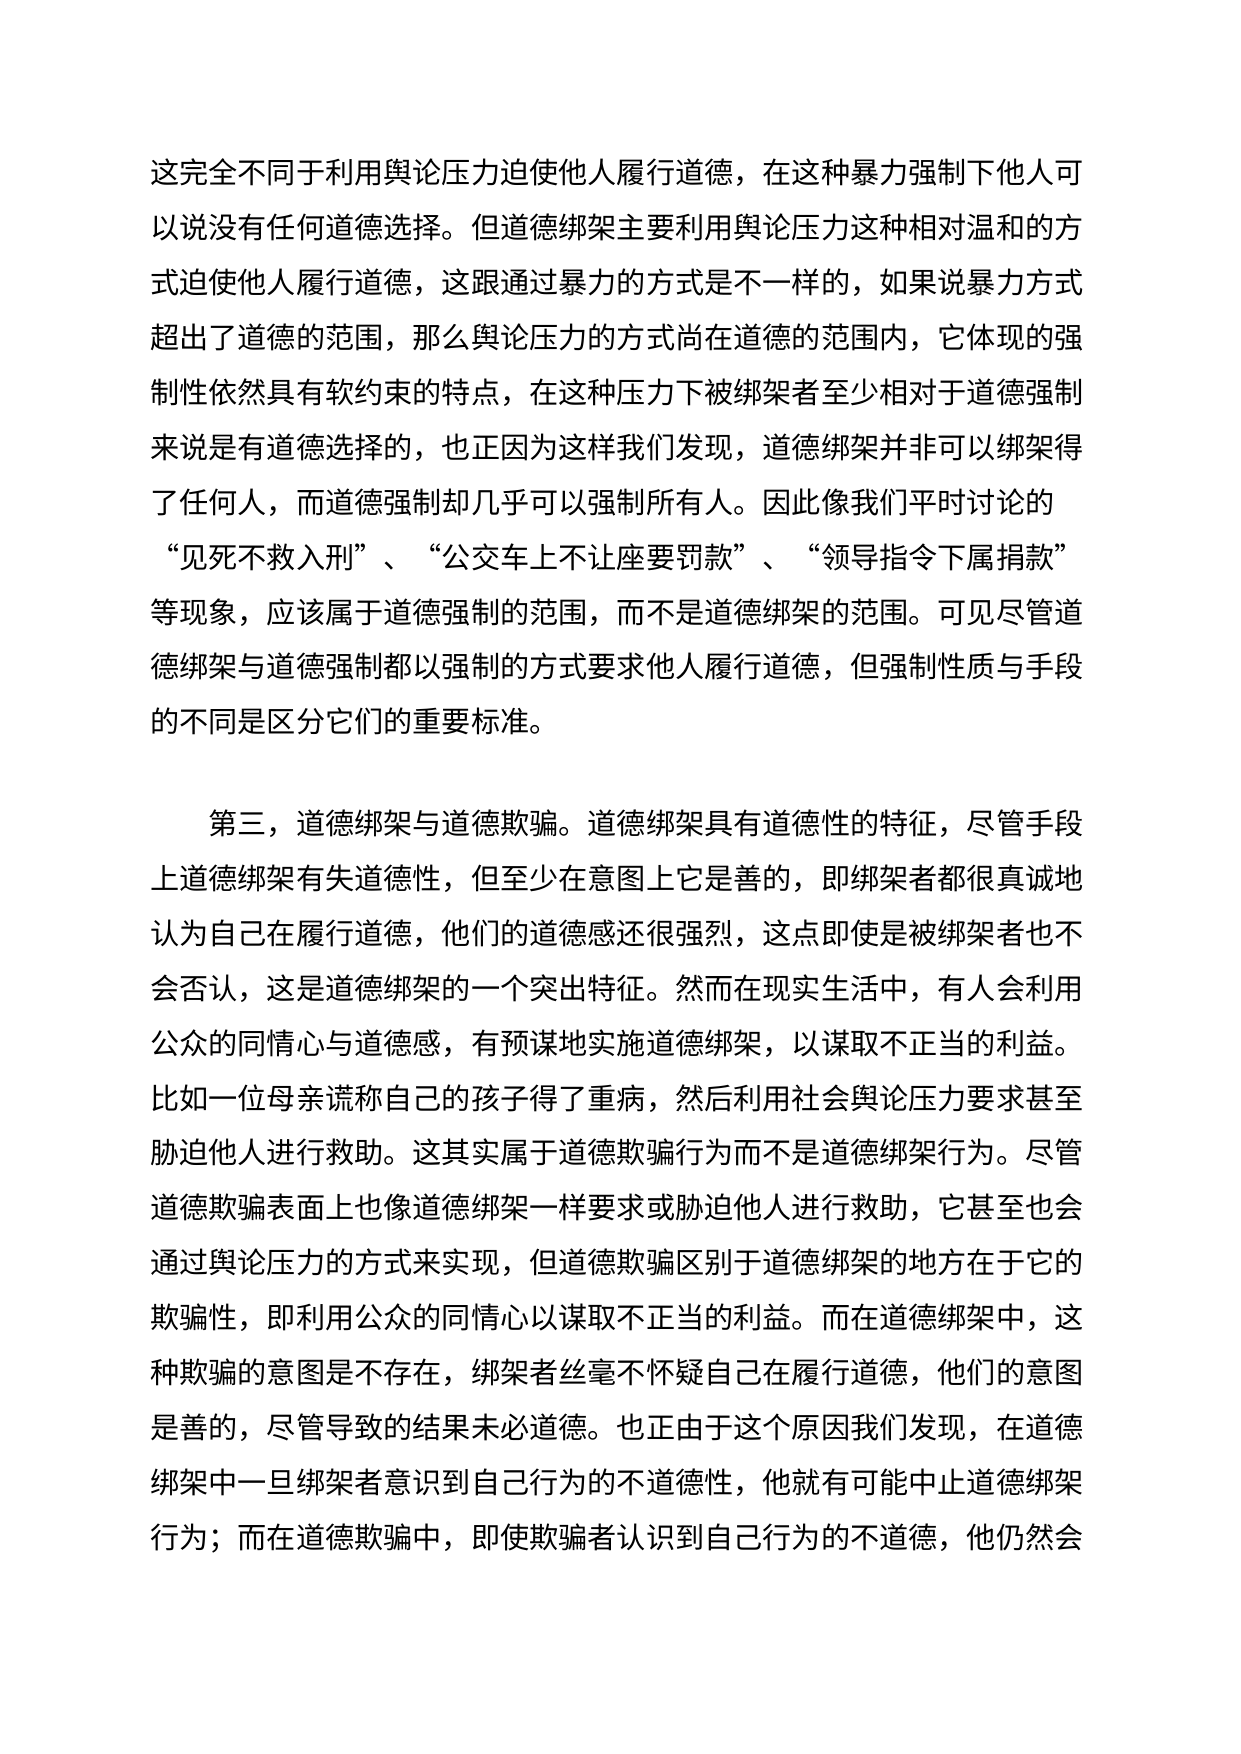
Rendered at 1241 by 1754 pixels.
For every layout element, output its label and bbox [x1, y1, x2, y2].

text [150, 150, 1090, 741]
text [150, 801, 1090, 1557]
